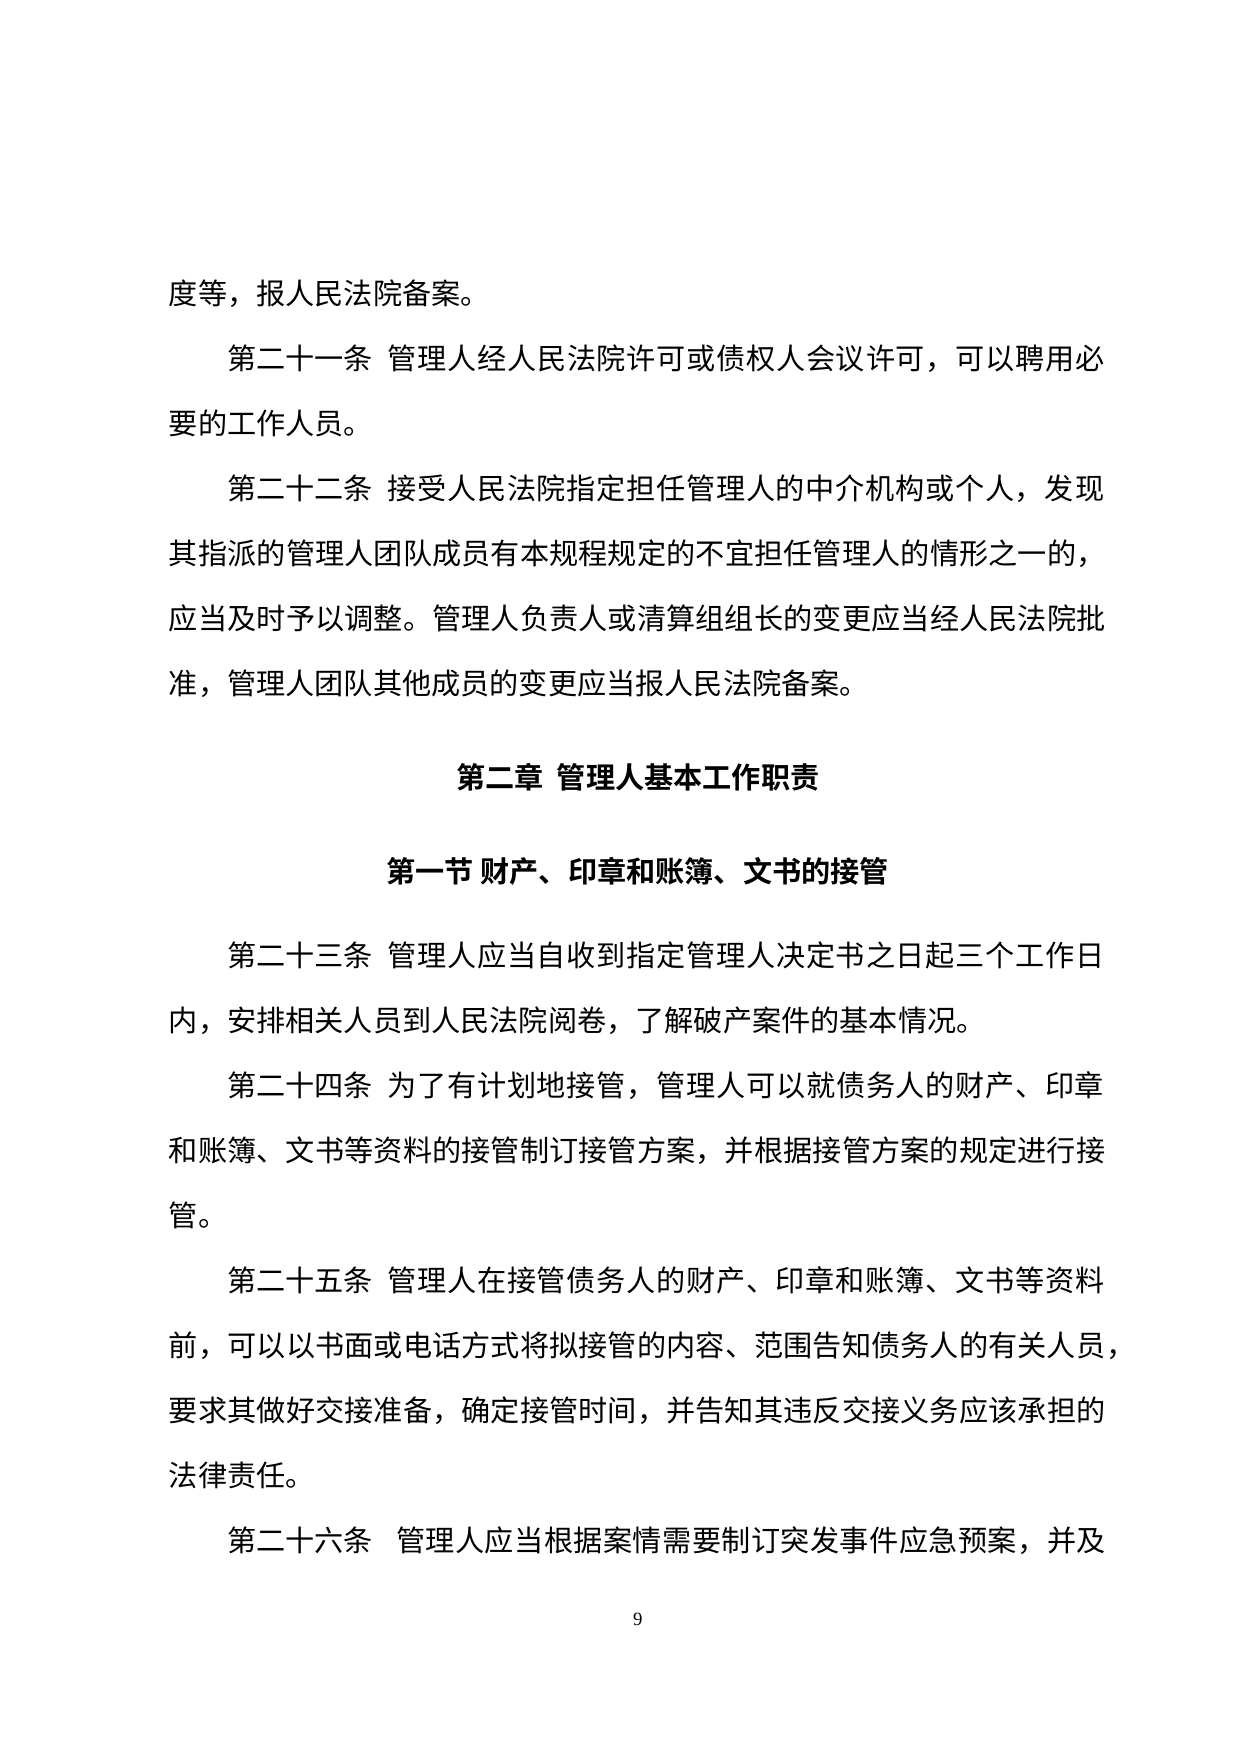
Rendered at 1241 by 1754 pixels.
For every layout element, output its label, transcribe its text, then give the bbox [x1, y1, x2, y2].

list 管理人在接管债务人的财产、印章和账簿、文书等资料前，可以以书面或电话方式将拟接管的内容、范围告知债务人的有关人员，要求其做好交接准备，确定接管时间，并告知其违反交接义务应该承担的法律责任。 [169, 1246, 1106, 1506]
text 第一节 财产、印章和账簿、文书的接管 [169, 837, 1106, 902]
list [169, 259, 1106, 324]
list 为了有计划地接管，管理人可以就债务人的财产、印章和账簿、文书等资料的接管制订接管方案，并根据接管方案的规定进行接管。 [169, 1051, 1106, 1246]
list 管理人应当自收到指定管理人决定书之日起三个工作日内，安排相关人员到人民法院阅卷，了解破产案件的基本情况。 [169, 921, 1106, 1051]
text 第二章 管理人基本工作职责 [169, 743, 1106, 808]
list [169, 1506, 1106, 1571]
list 接受人民法院指定担任管理人的中介机构或个人，发现其指派的管理人团队成员有本规程规定的不宜担任管理人的情形之一的，应当及时予以调整。管理人负责人或清算组组长的变更应当经人民法院批准，管理人团队其他成员的变更应当报人民法院备案。 [169, 454, 1106, 714]
list 管理人经人民法院许可或债权人会议许可，可以聘用必要的工作人员。 [169, 324, 1106, 454]
